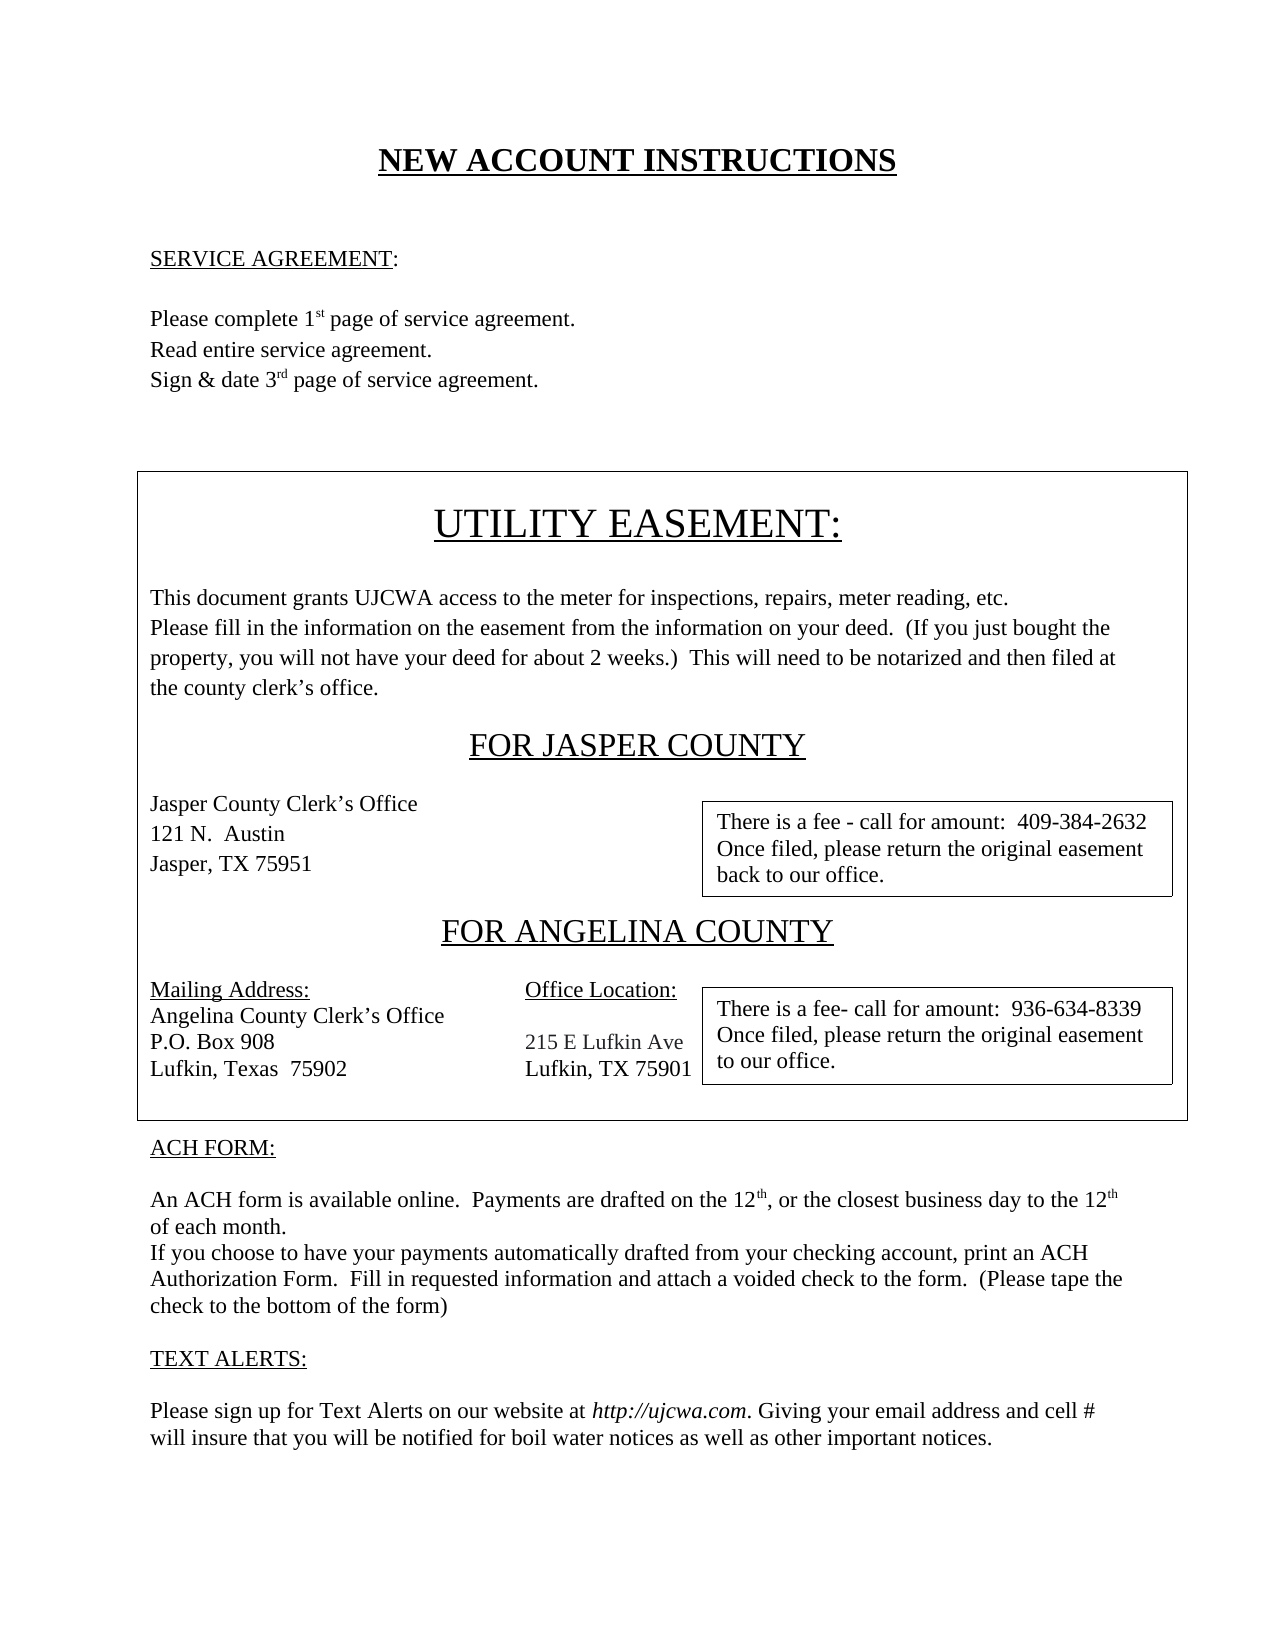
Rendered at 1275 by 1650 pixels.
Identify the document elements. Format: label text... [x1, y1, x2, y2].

text Please fill in the information on the easement from the information on your deed. (If you just bought the property, you will not have your deed for about 2 weeks.) This will need to be notarized and then filed at the county clerk’s office. [150, 614, 1125, 701]
text UTILITY EASEMENT: [150, 498, 1125, 546]
text Angelina County Clerk’s Office [150, 1002, 702, 1028]
text Lufkin, Texas 75902 Lufkin, TX 75901 [150, 1055, 702, 1081]
text Sign & date 3rd page of service agreement. [150, 366, 1125, 392]
text TEXT ALERTS: [150, 1344, 1125, 1371]
text Mailing Address: Office Location: [150, 976, 1125, 1002]
text Read entire service agreement. [150, 336, 1125, 362]
text If you choose to have your payments automatically drafted from your checking account, print an ACH Authorization Form. Fill in requested information and attach a voided check to the form. (Please tape the check to the bottom of the form) [150, 1239, 1125, 1318]
text NEW ACCOUNT INSTRUCTIONS [150, 141, 1125, 179]
text 121 N. Austin Jasper, TX 75951 [150, 820, 702, 877]
text An ACH form is available online. Payments are drafted on the 12th, or the closest business day to the 12th of each month. [150, 1186, 1125, 1239]
text ACH FORM: [150, 1134, 1125, 1160]
text Please complete 1st page of service agreement. [150, 306, 1125, 332]
text FOR JASPER COUNTY [150, 725, 1125, 763]
text FOR ANGELINA COUNTY [150, 911, 1125, 949]
text P.O. Box 908 215 E Lufkin Ave [150, 1028, 702, 1055]
text This document grants UJCWA access to the meter for inspections, repairs, meter reading, etc. [150, 583, 1125, 610]
text Please sign up for Text Alerts on our website at http://ujcwa.com. Giving your email address and cell # will insure that you will be notified for boil water notices as well as other important notices. [150, 1397, 1125, 1450]
text Jasper County Clerk’s Office [150, 790, 1125, 816]
text SERVICE AGREEMENT: [150, 245, 1125, 271]
